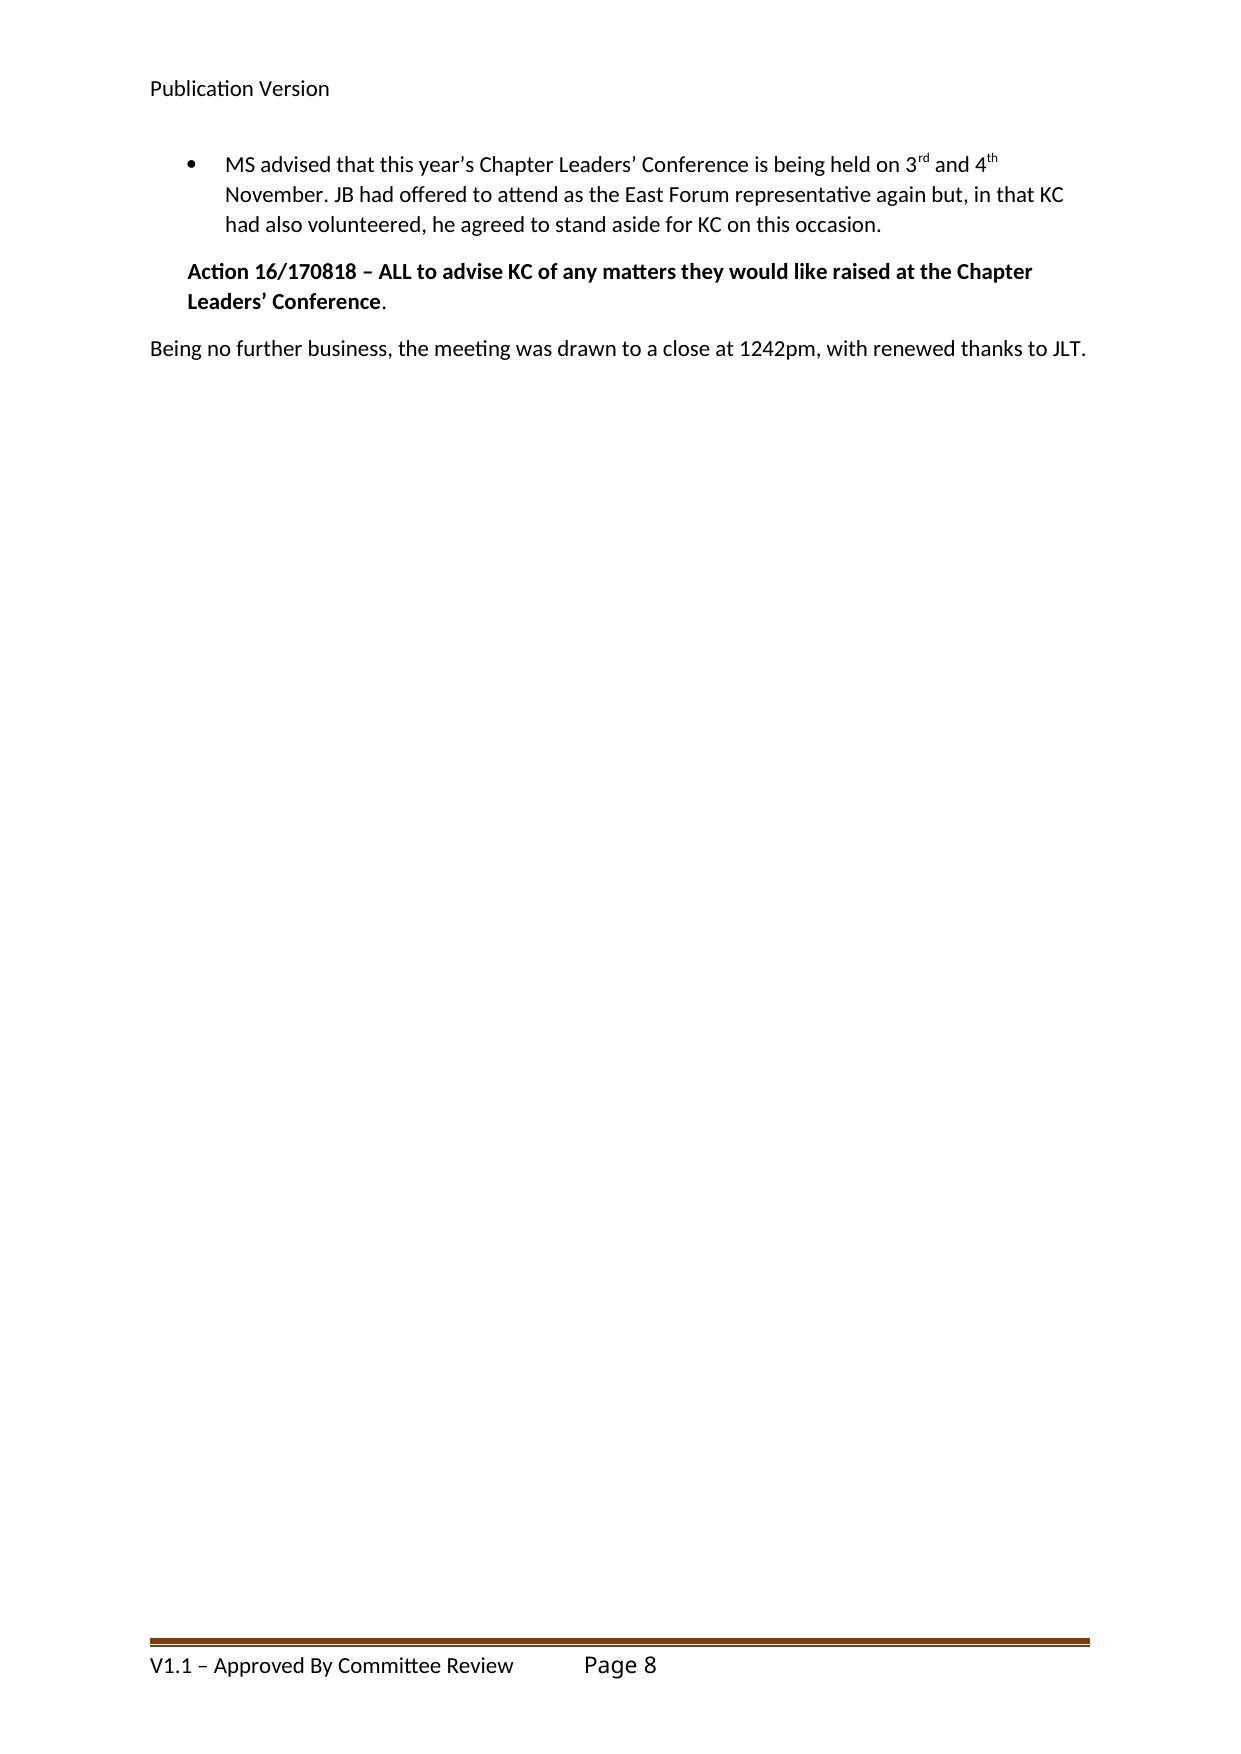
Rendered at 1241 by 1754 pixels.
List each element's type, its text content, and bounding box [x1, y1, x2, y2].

list MS advised that this year’s Chapter Leaders’ Conference is being held on 3rd and 4th November. JB had offered to attend as the East Forum representative again but, in that KC had also volunteered, he agreed to stand aside for KC on this occasion. [187, 150, 1090, 238]
text Action 16/170818 – ALL to advise KC of any matters they would like raised at the Chapter Leaders’ Conference. [187, 257, 1090, 316]
text Being no further business, the meeting was drawn to a close at 1242pm, with renewed thanks to JLT. [150, 334, 1090, 362]
